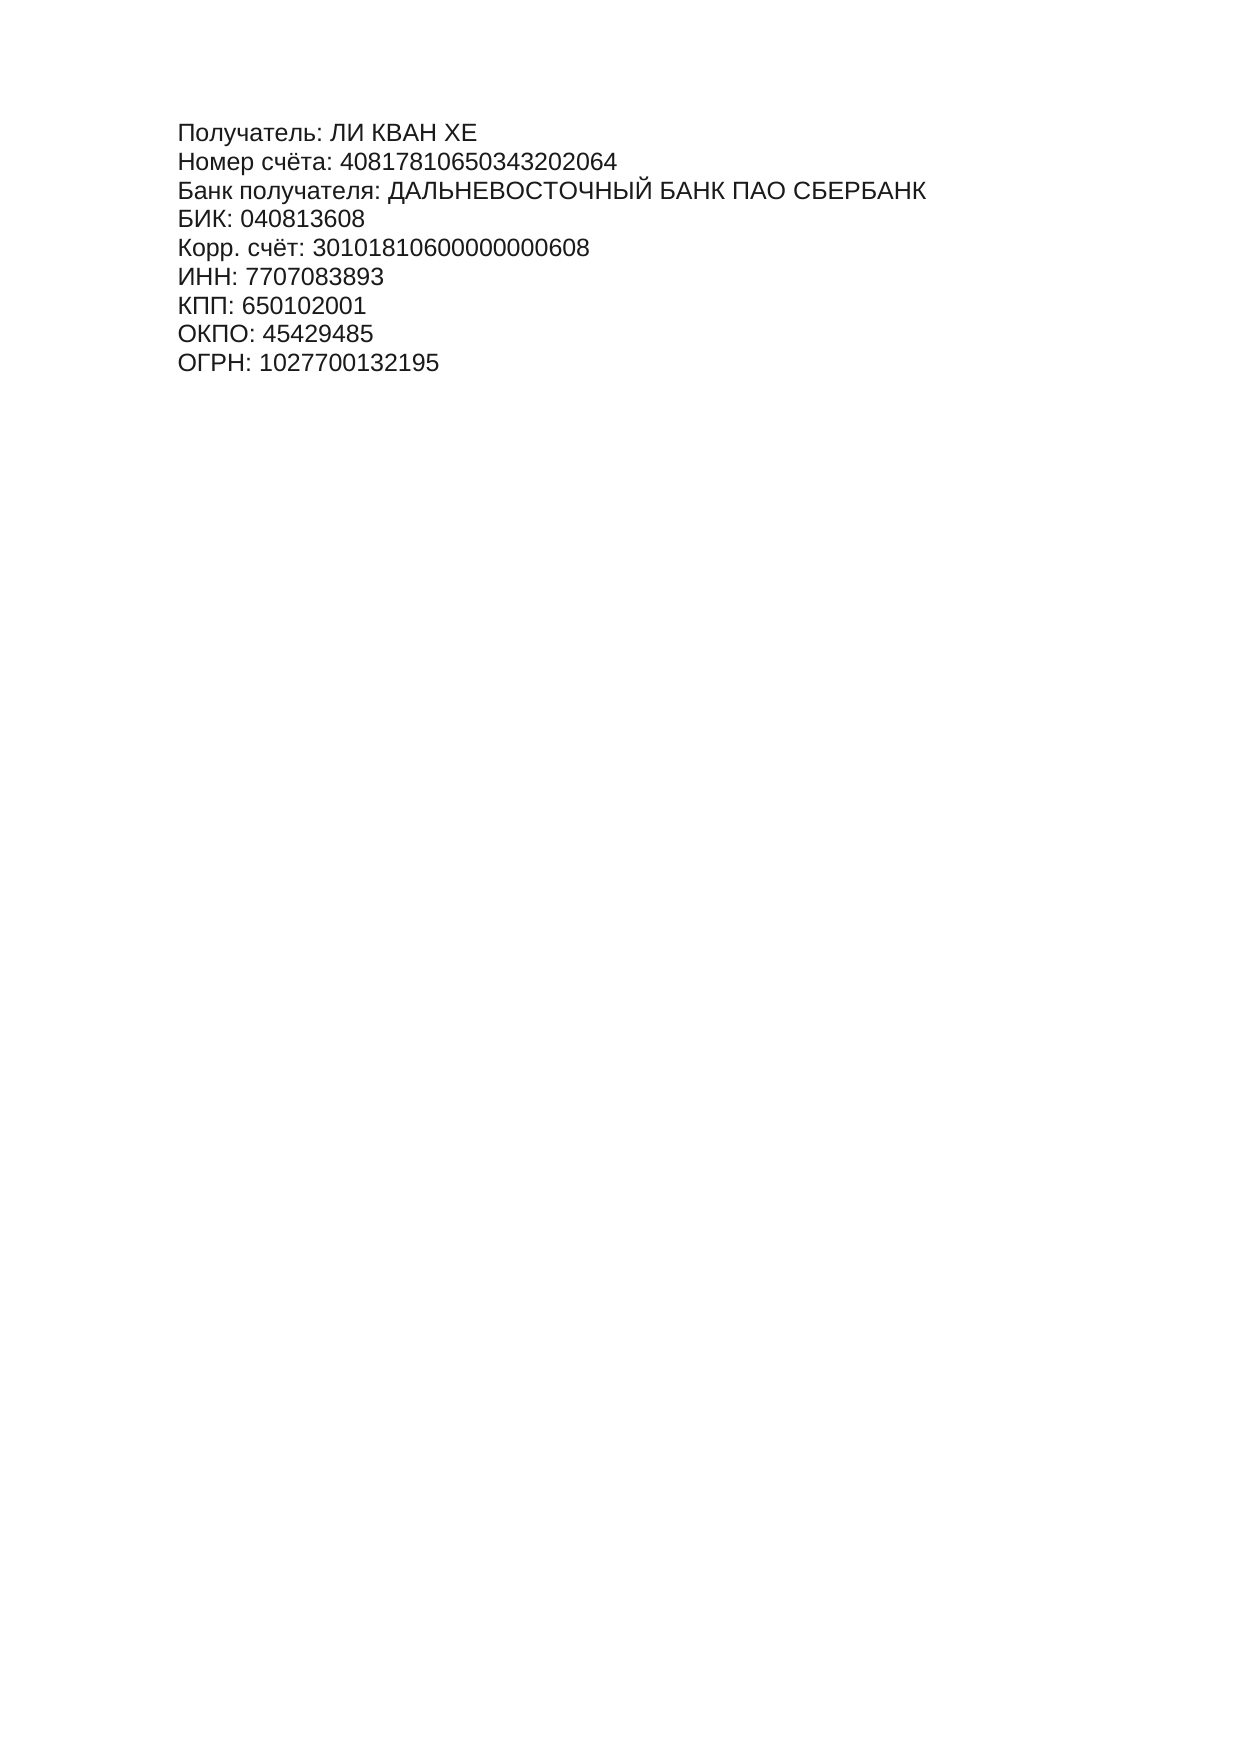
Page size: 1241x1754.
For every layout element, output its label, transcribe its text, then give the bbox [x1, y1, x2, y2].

text БИК: 040813608 [177, 204, 1152, 233]
text Корр. счёт: 30101810600000000608 [177, 233, 1152, 262]
text ОГРН: 1027700132195 [177, 348, 1152, 377]
text Банк получателя: ДАЛЬНЕВОСТОЧНЫЙ БАНК ПАО СБЕРБАНК [177, 176, 1152, 204]
text ОКПО: 45429485 [177, 319, 1152, 348]
text Получатель: ЛИ КВАН ХЕ [177, 118, 1152, 147]
text ИНН: 7707083893 [177, 262, 1152, 291]
text КПП: 650102001 [177, 291, 1152, 319]
text Номер счёта: 40817810650343202064 [177, 147, 1152, 176]
